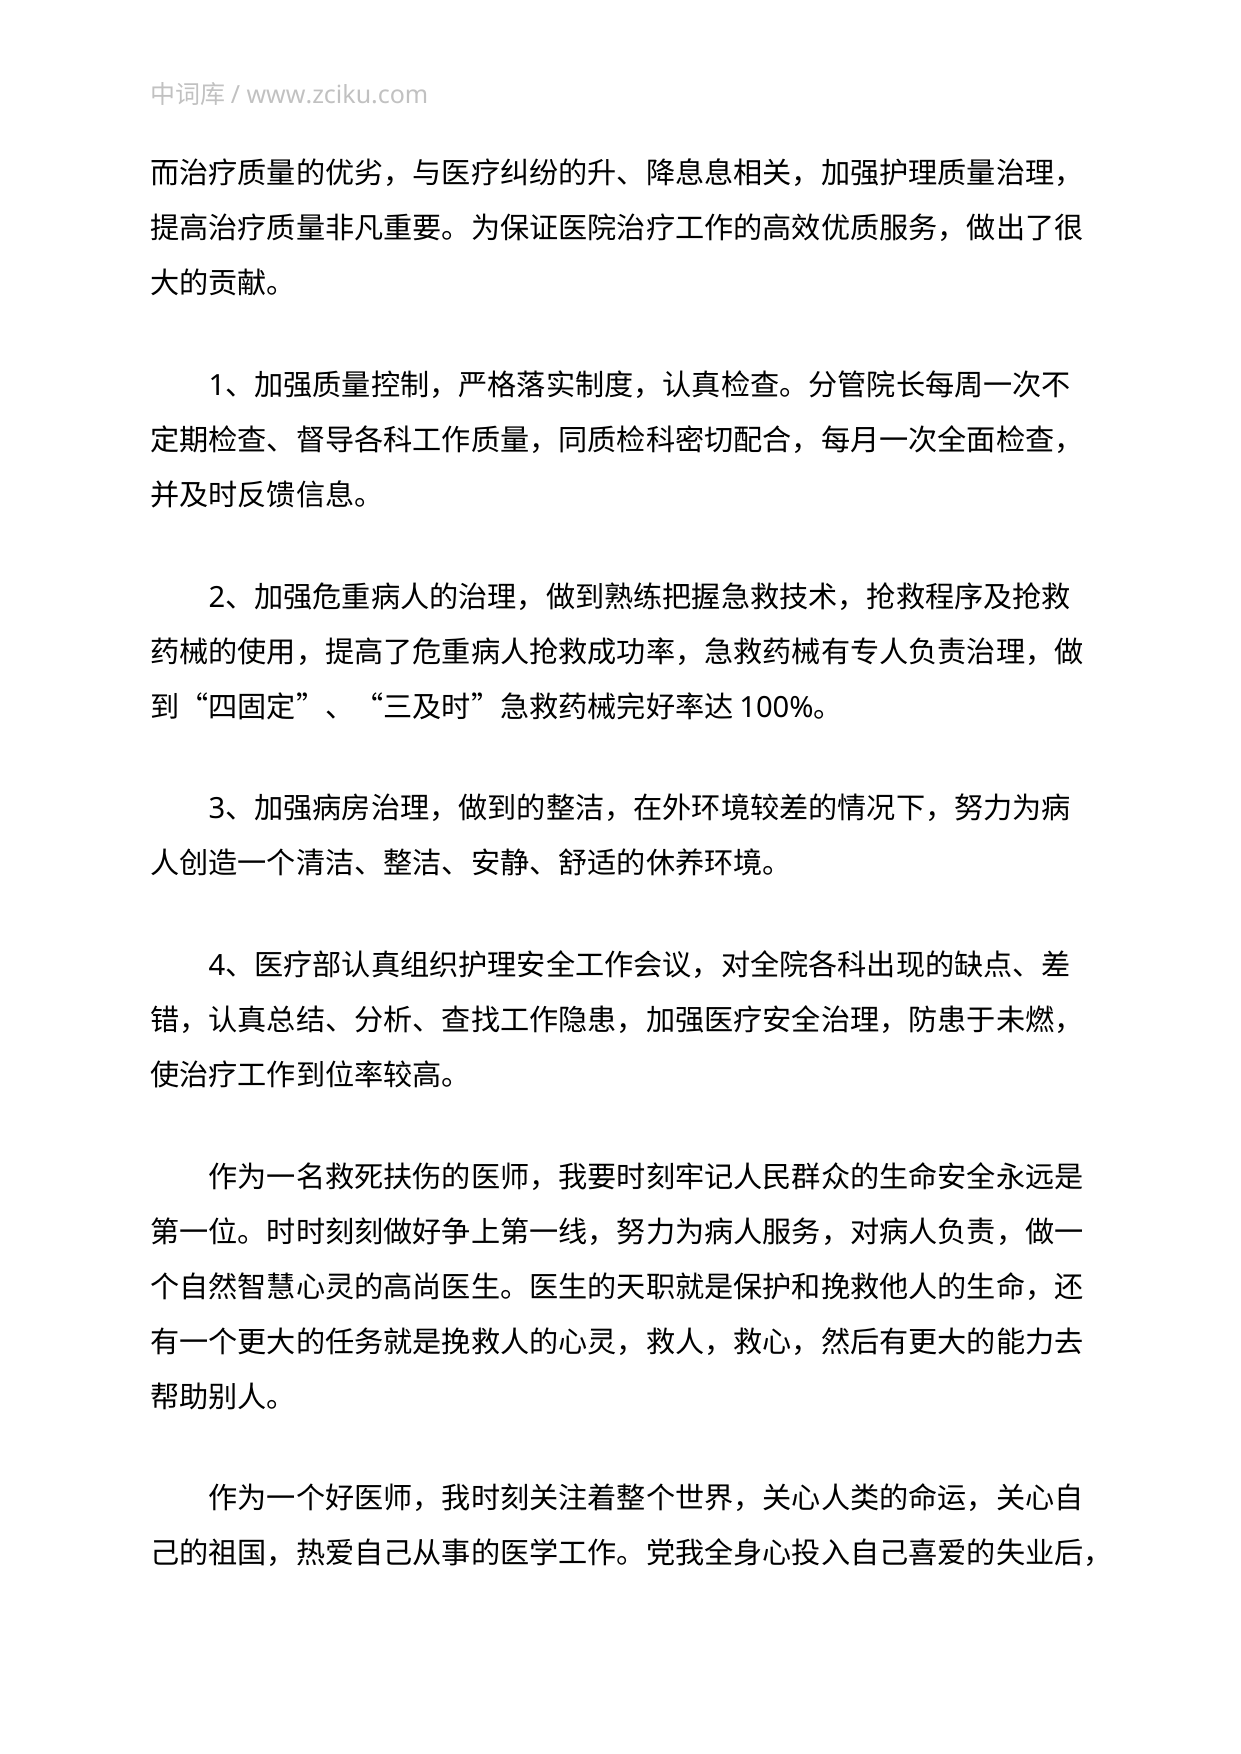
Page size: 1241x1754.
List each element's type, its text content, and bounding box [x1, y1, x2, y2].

text 2、加强危重病人的治理，做到熟练把握急救技术，抢救程序及抢救药械的使用，提高了危重病人抢救成功率，急救药械有专人负责治理，做到“四固定”、“三及时”急救药械完好率达100%。 [150, 573, 1090, 726]
text 3、加强病房治理，做到的整洁，在外环境较差的情况下，努力为病人创造一个清洁、整洁、安静、舒适的休养环境。 [150, 785, 1090, 882]
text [150, 150, 1090, 302]
text 1、加强质量控制，严格落实制度，认真检查。分管院长每周一次不定期检查、督导各科工作质量，同质检科密切配合，每月一次全面检查，并及时反馈信息。 [150, 362, 1090, 514]
text 4、医疗部认真组织护理安全工作会议，对全院各科出现的缺点、差错，认真总结、分析、查找工作隐患，加强医疗安全治理，防患于未燃，使治疗工作到位率较高。 [150, 942, 1090, 1094]
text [150, 1475, 1090, 1572]
text 作为一名救死扶伤的医师，我要时刻牢记人民群众的生命安全永远是第一位。时时刻刻做好争上第一线，努力为病人服务，对病人负责，做一个自然智慧心灵的高尚医生。医生的天职就是保护和挽救他人的生命，还有一个更大的任务就是挽救人的心灵，救人，救心，然后有更大的能力去帮助别人。 [150, 1153, 1090, 1415]
